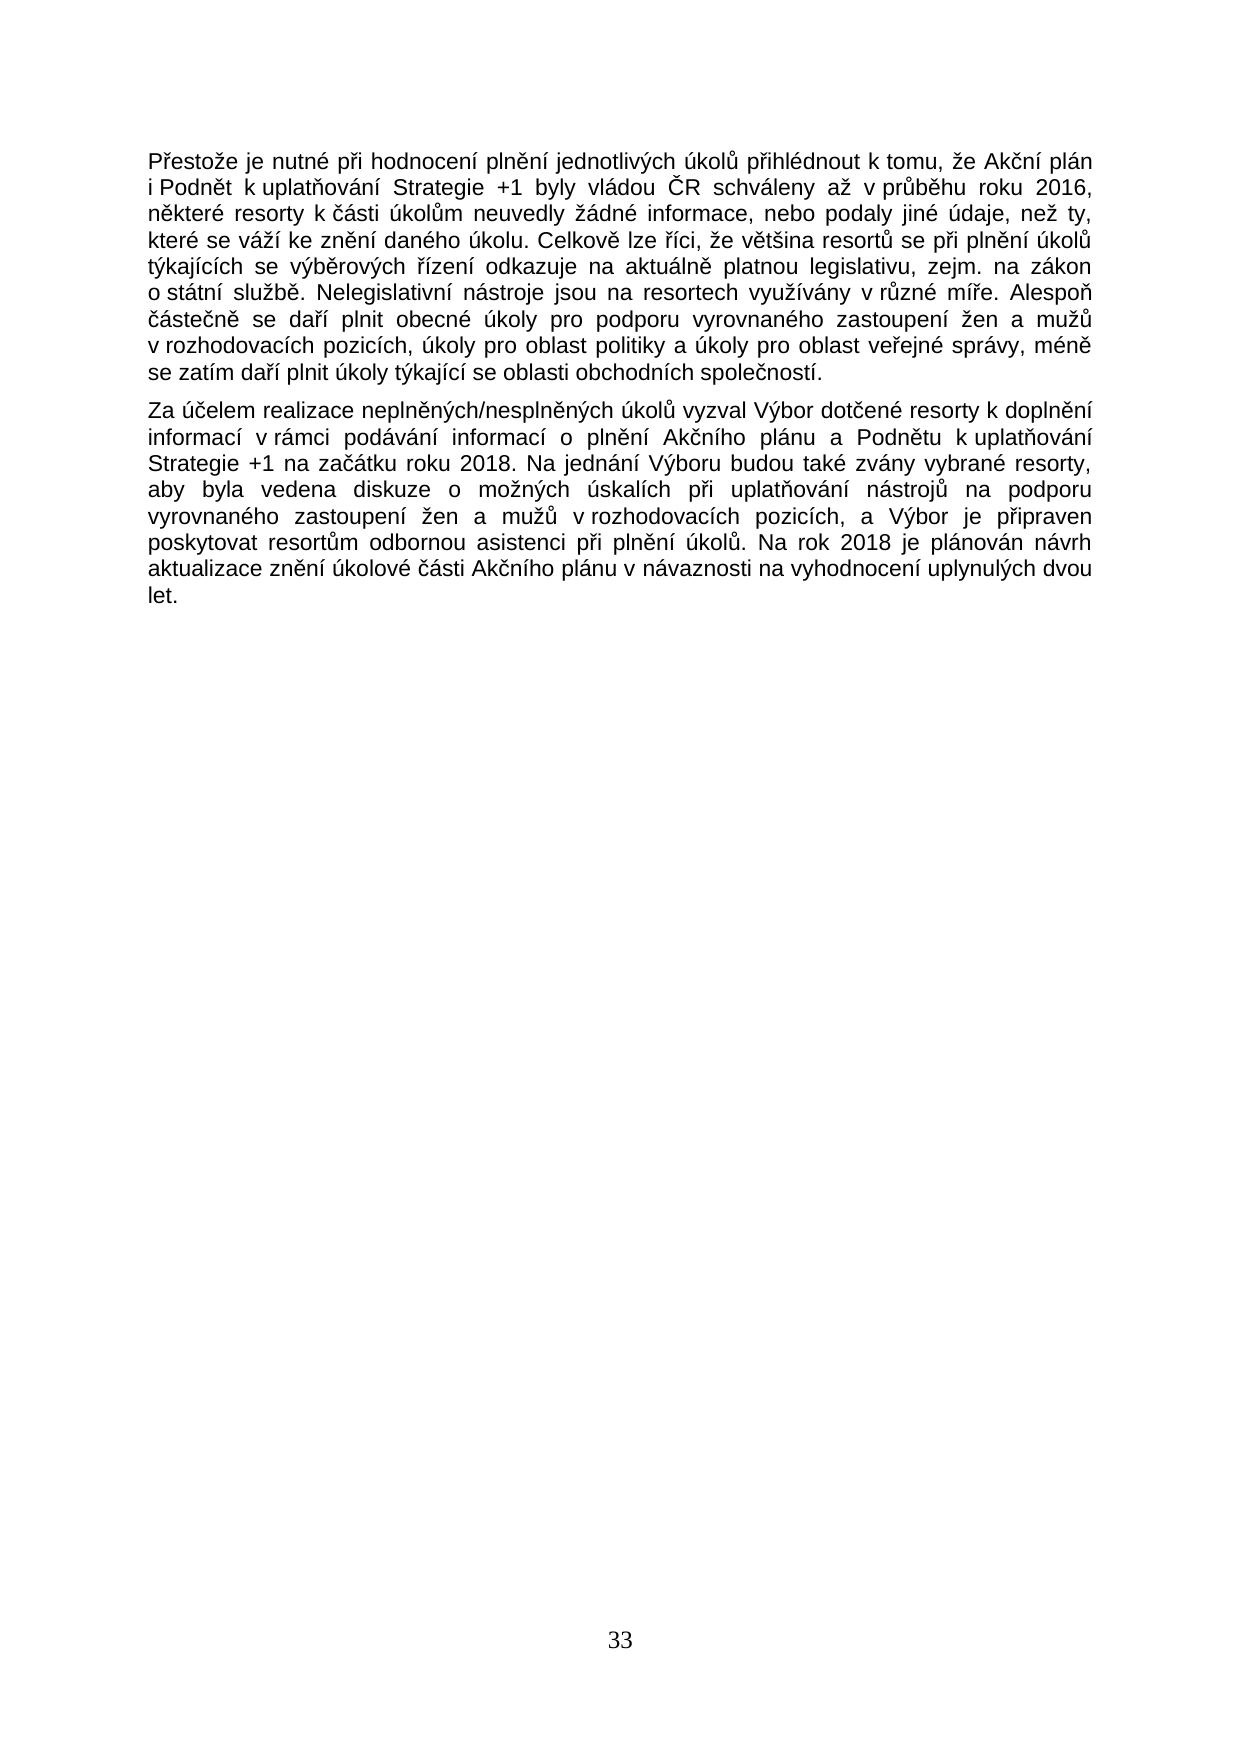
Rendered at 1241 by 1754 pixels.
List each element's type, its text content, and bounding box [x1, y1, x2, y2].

text Za účelem realizace neplněných/nesplněných úkolů vyzval Výbor dotčené resorty k doplnění informací v rámci podávání informací o plnění Akčního plánu a Podnětu k uplatňování Strategie +1 na začátku roku 2018. Na jednání Výboru budou také zvány vybrané resorty, aby byla vedena diskuze o možných úskalích při uplatňování nástrojů na podporu vyrovnaného zastoupení žen a mužů v rozhodovacích pozicích, a Výbor je připraven poskytovat resortům odbornou asistenci při plnění úkolů. Na rok 2018 je plánován návrh aktualizace znění úkolové části Akčního plánu v návaznosti na vyhodnocení uplynulých dvou let. [148, 397, 1093, 608]
text Přestože je nutné při hodnocení plnění jednotlivých úkolů přihlédnout k tomu, že Akční plán i Podnět k uplatňování Strategie +1 byly vládou ČR schváleny až v průběhu roku 2016, některé resorty k části úkolům neuvedly žádné informace, nebo podaly jiné údaje, než ty, které se váží ke znění daného úkolu. Celkově lze říci, že většina resortů se při plnění úkolů týkajících se výběrových řízení odkazuje na aktuálně platnou legislativu, zejm. na zákon o státní službě. Nelegislativní nástroje jsou na resortech využívány v různé míře. Alespoň částečně se daří plnit obecné úkoly pro podporu vyrovnaného zastoupení žen a mužů v rozhodovacích pozicích, úkoly pro oblast politiky a úkoly pro oblast veřejné správy, méně se zatím daří plnit úkoly týkající se oblasti obchodních společností. [148, 148, 1093, 385]
